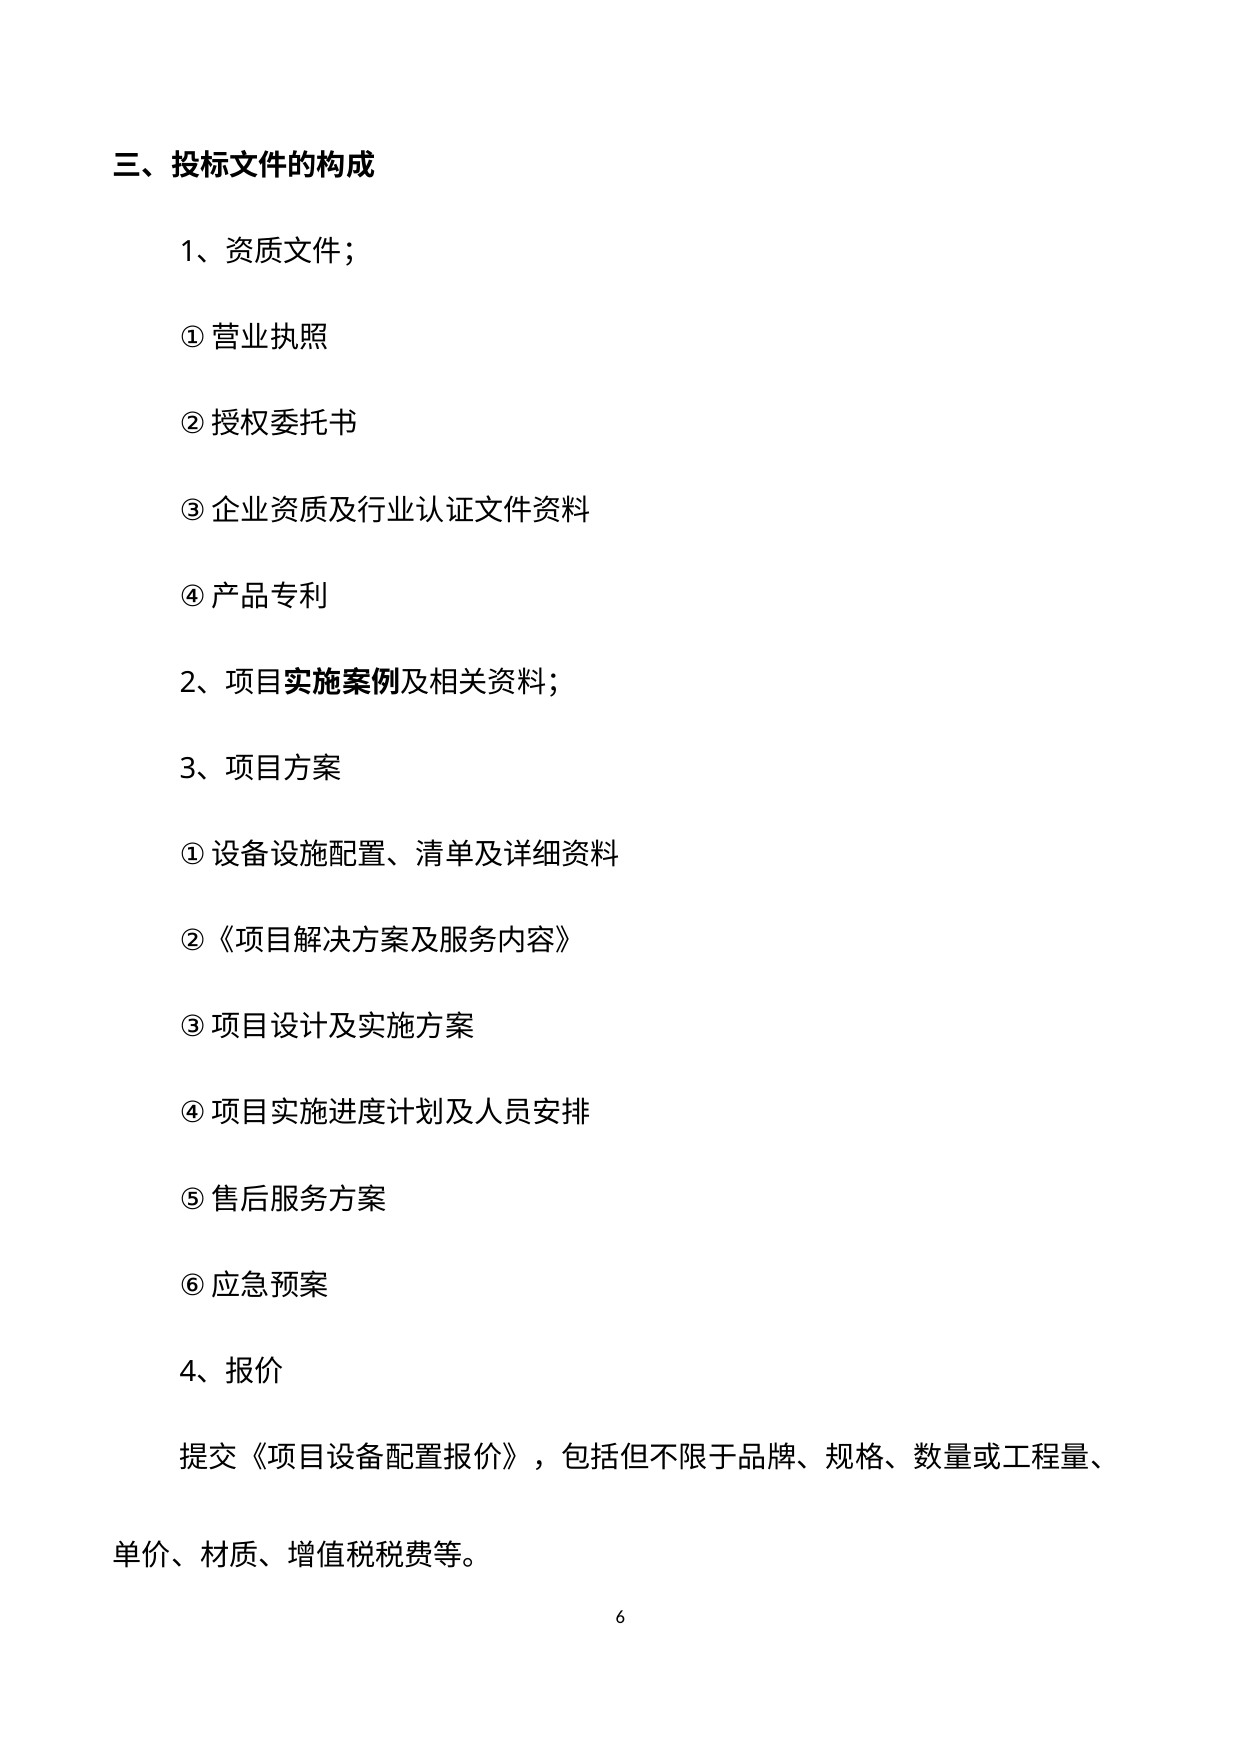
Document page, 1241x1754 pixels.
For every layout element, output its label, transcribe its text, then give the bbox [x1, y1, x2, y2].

text ⑤售后服务方案 [112, 1164, 1120, 1229]
text 1、资质文件； [112, 216, 1120, 281]
list 项目方案 [112, 733, 1120, 798]
text 提交《项目设备配置报价》，包括但不限于品牌、规格、数量或工程量、单价、材质、增值税税费等。 [112, 1422, 1120, 1585]
text ③项目设计及实施方案 [112, 992, 1120, 1057]
text ⑥应急预案 [112, 1250, 1120, 1315]
text ④产品专利 [112, 561, 1120, 626]
text ②授权委托书 [112, 389, 1120, 454]
list 项目实施案例及相关资料； [112, 647, 1120, 712]
text ①营业执照 [112, 302, 1120, 367]
text 三、投标文件的构成 [112, 130, 1120, 195]
text ③企业资质及行业认证文件资料 [112, 475, 1120, 540]
text 4、报价 [112, 1336, 1120, 1401]
text ①设备设施配置、清单及详细资料 [112, 819, 1120, 884]
text ②《项目解决方案及服务内容》 [112, 906, 1120, 971]
text ④项目实施进度计划及人员安排 [112, 1078, 1120, 1143]
